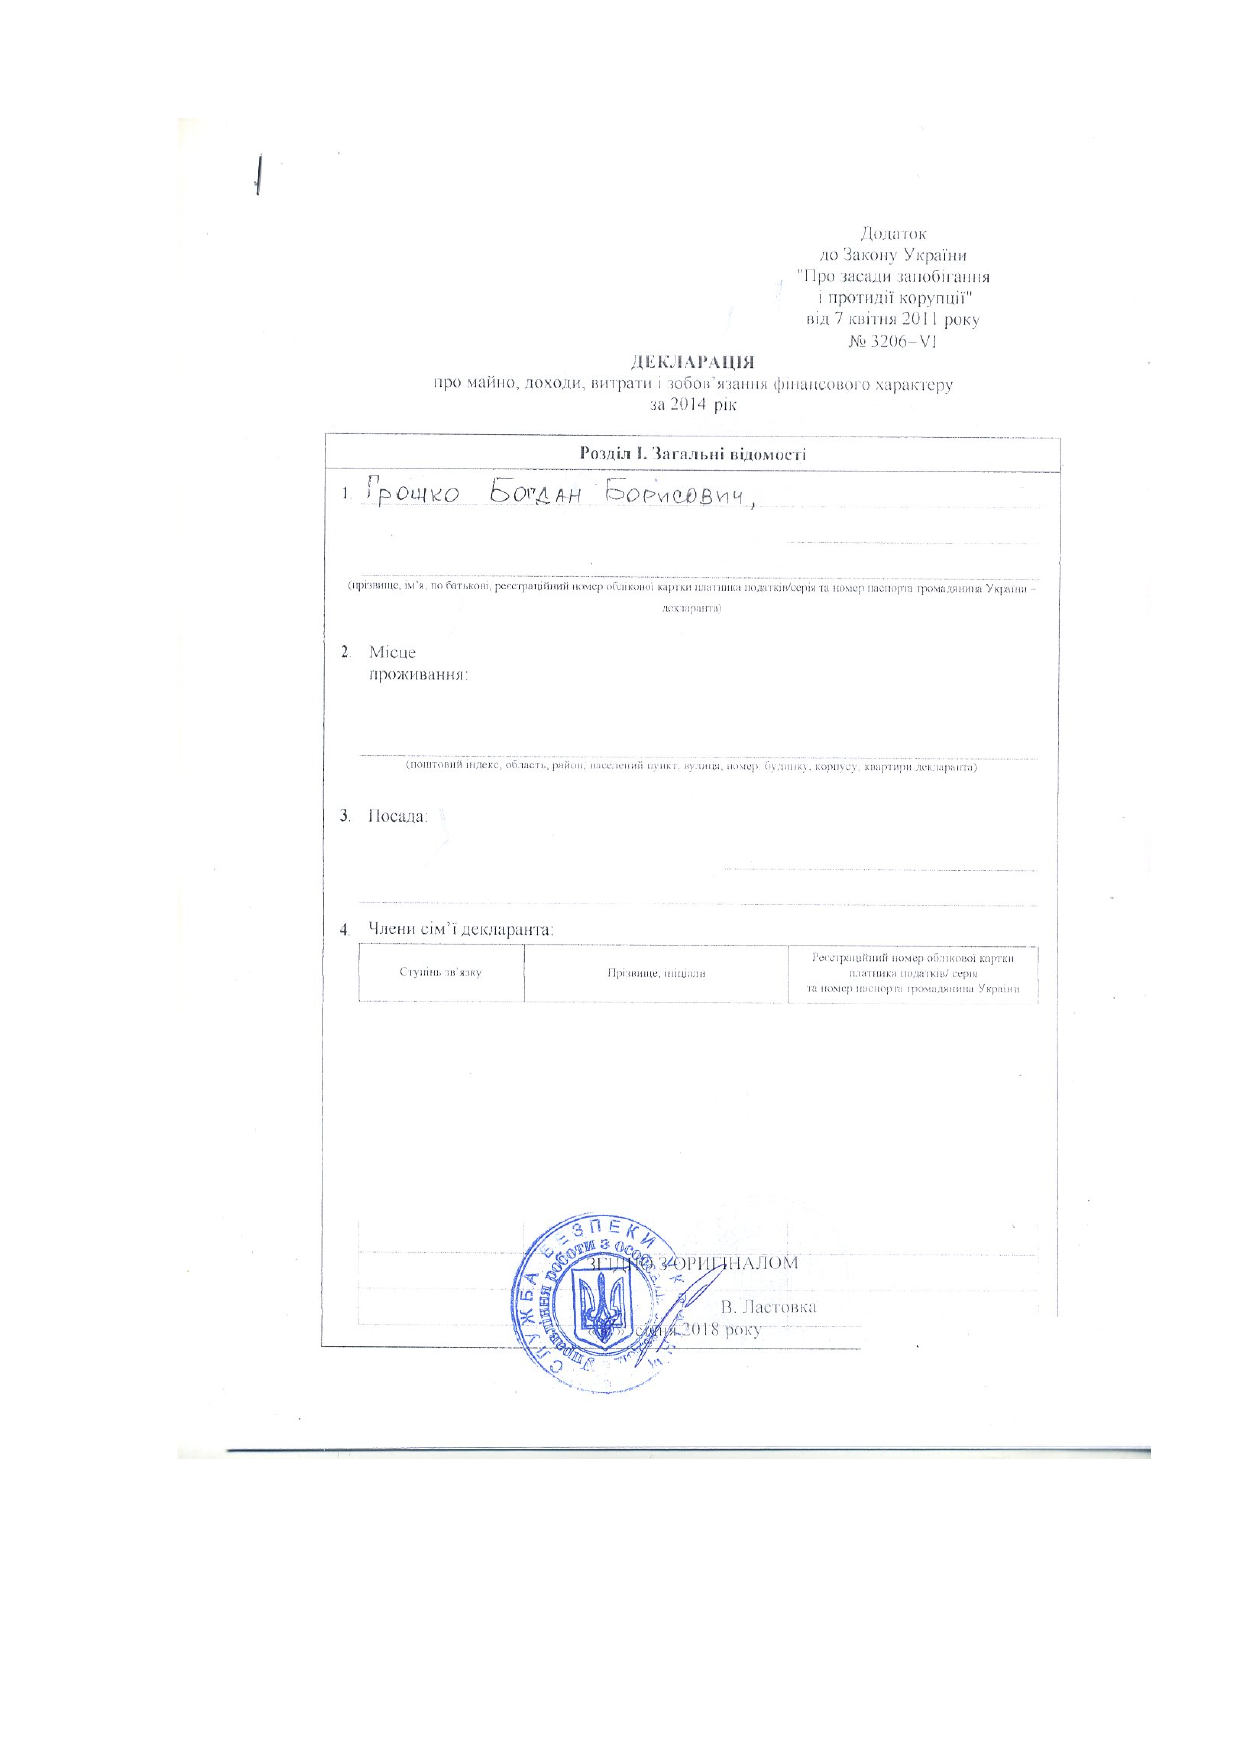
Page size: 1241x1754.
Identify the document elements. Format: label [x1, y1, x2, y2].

picture [177, 118, 1151, 1459]
